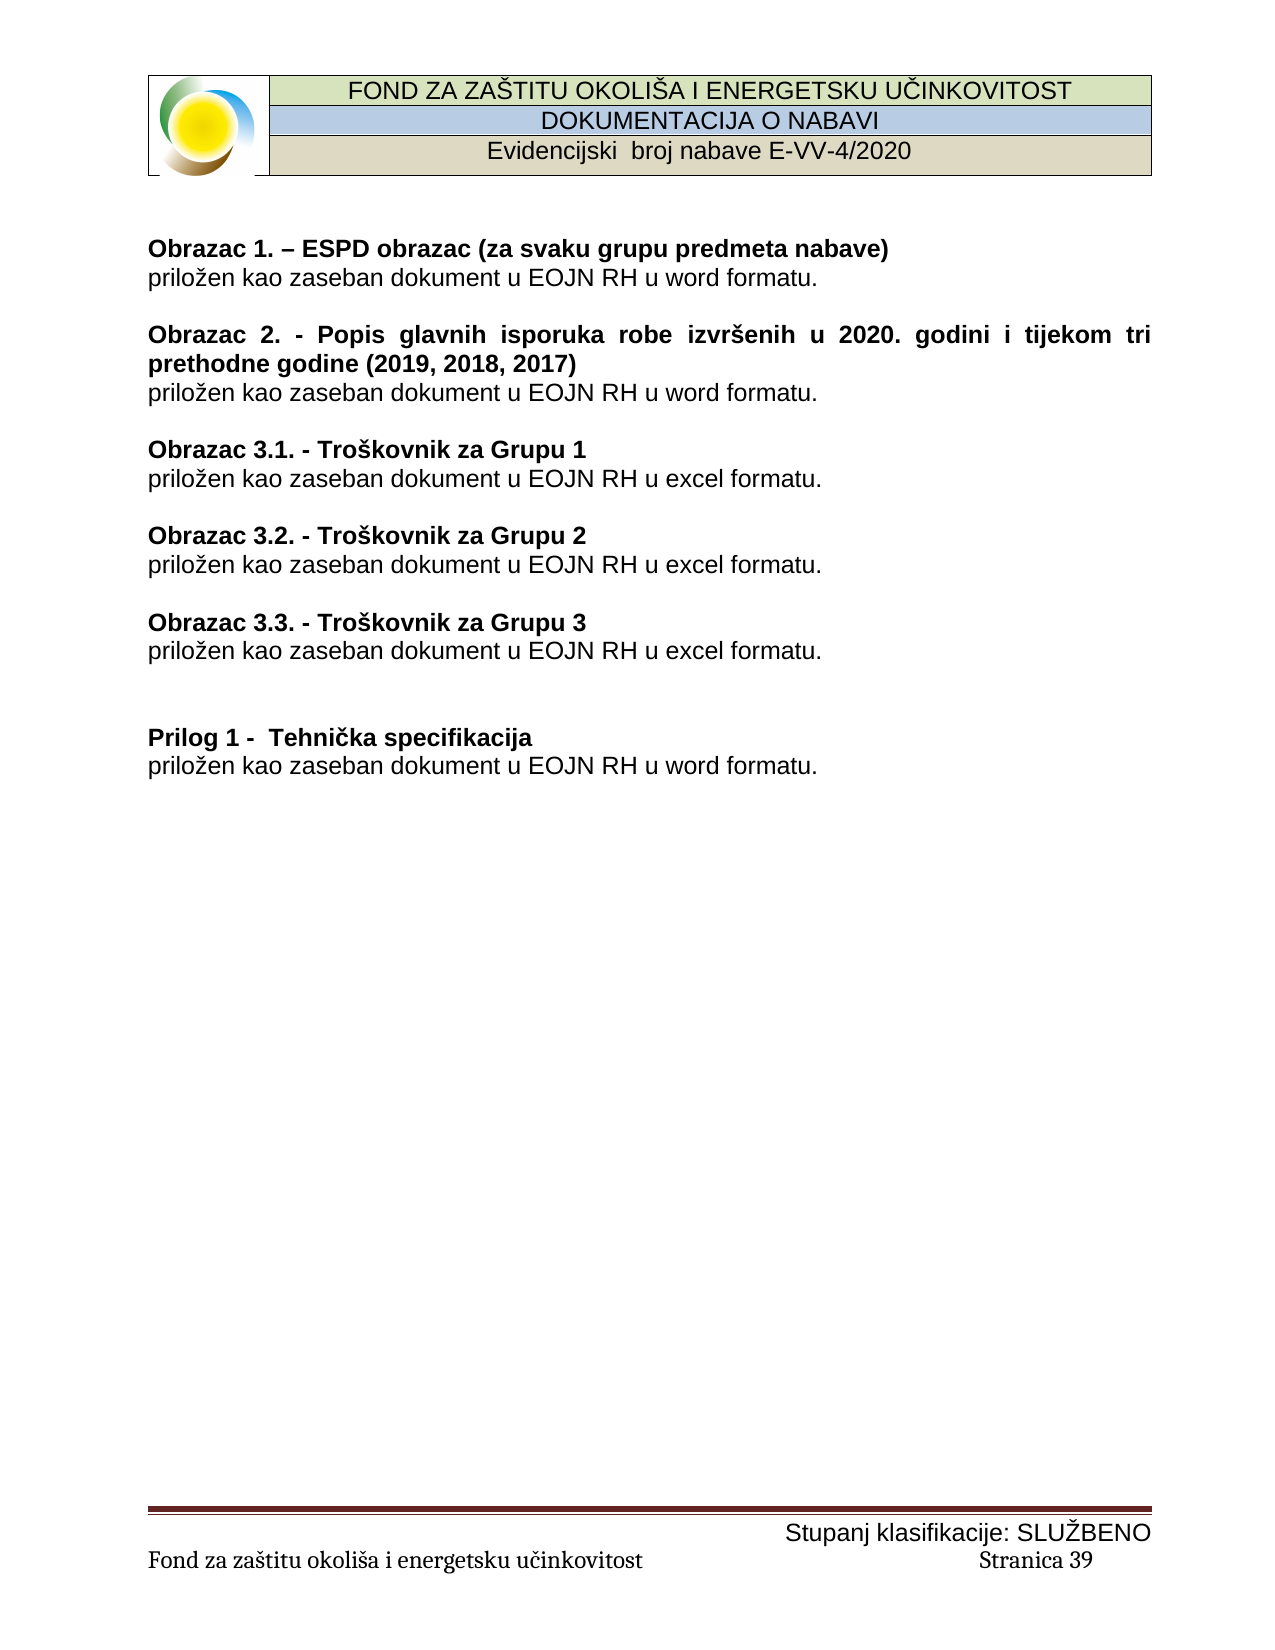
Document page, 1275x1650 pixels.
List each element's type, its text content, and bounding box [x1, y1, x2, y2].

text priložen kao zaseban dokument u EOJN RH u word formatu. [148, 262, 1152, 291]
text priložen kao zaseban dokument u EOJN RH u excel formatu. [148, 636, 1152, 665]
text Obrazac 3.1. - Troškovnik za Grupu 1 [148, 435, 1152, 464]
text priložen kao zaseban dokument u EOJN RH u excel formatu. [148, 550, 1152, 579]
text priložen kao zaseban dokument u EOJN RH u excel formatu. [148, 464, 1152, 492]
text Prilog 1 - Tehnička specifikacija [148, 722, 1152, 751]
text Obrazac 3.2. - Troškovnik za Grupu 2 [148, 521, 1152, 550]
text Obrazac 1. – ESPD obrazac (za svaku grupu predmeta nabave) [148, 234, 1152, 262]
text priložen kao zaseban dokument u EOJN RH u word formatu. [148, 751, 1152, 780]
text Obrazac 3.3. - Troškovnik za Grupu 3 [148, 607, 1152, 636]
text Obrazac 2. - Popis glavnih isporuka robe izvršenih u 2020. godini i tijekom tri prethodne godine (2019, 2018, 2017) [148, 320, 1152, 377]
picture [159, 76, 255, 176]
text priložen kao zaseban dokument u EOJN RH u word formatu. [148, 377, 1152, 406]
